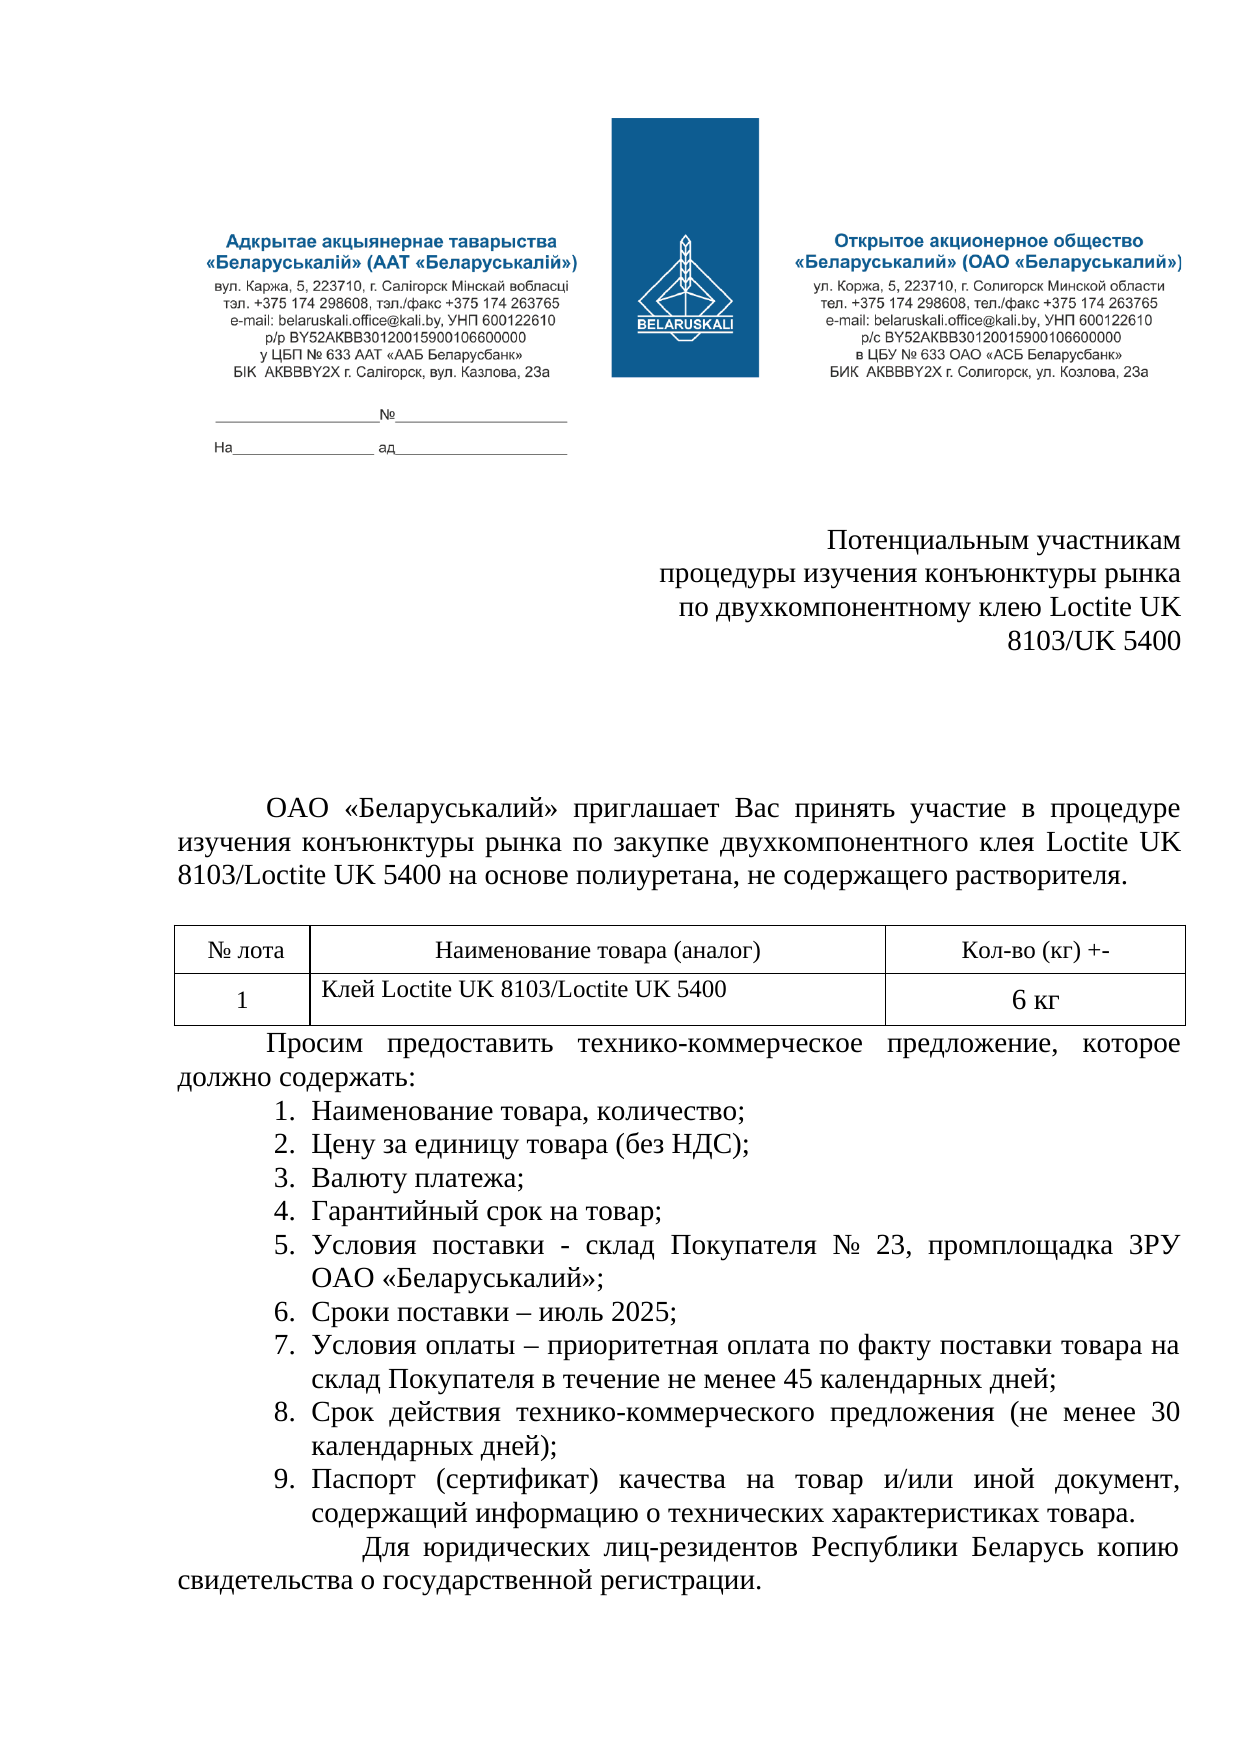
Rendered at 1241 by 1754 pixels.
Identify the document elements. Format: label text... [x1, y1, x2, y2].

table_cell Клей Loctite UK 8103/Loctite UK 5400 [311, 974, 885, 1024]
list Валюту платежа; [274, 1160, 1181, 1193]
list Цену за единицу товара (без НДС); [274, 1126, 1181, 1160]
table_header Наименование товара (аналог) [311, 926, 885, 973]
table_cell 1 [175, 974, 309, 1024]
list Условия оплаты – приоритетная оплата по факту поставки товара на склад Покупателя в течение не менее 45 календарных дней; [274, 1327, 1181, 1394]
text Потенциальным участникам [177, 522, 1181, 556]
table_header Кол-во (кг) +- [886, 926, 1185, 973]
list Гарантийный срок на товар; [274, 1193, 1181, 1227]
list Срок действия технико-коммерческого предложения (не менее 30 календарных дней); [274, 1394, 1181, 1462]
table_cell 6 кг [886, 974, 1185, 1024]
text Для юридических лиц-резидентов Республики Беларусь копию свидетельства о государственной регистрации. [177, 1529, 1181, 1596]
list Наименование товара, количество; [274, 1093, 1181, 1126]
list Паспорт (сертификат) качества на товар и/или иной документ, содержащий информацию о технических характеристиках товара. [274, 1462, 1181, 1529]
list Сроки поставки – июль 2025; [274, 1294, 1181, 1327]
list Условия поставки - склад Покупателя № 23, промплощадка 3РУ ОАО «Беларуськалий»; [274, 1227, 1181, 1294]
picture [206, 118, 1182, 455]
table_header № лота [175, 926, 309, 973]
text процедуры изучения конъюнктуры рынка [177, 556, 1181, 589]
text по двухкомпонентному клею Loctite UK 8103/UK 5400 [177, 589, 1181, 656]
text Просим предоставить технико-коммерческое предложение, которое должно содержать: [177, 1026, 1181, 1093]
text ОАО «Беларуськалий» приглашает Вас принять участие в процедуре изучения конъюнктуры рынка по закупке двухкомпонентного клея Loctite UK 8103/Loctite UK 5400 на основе полиуретана, не содержащего растворителя. [177, 790, 1181, 891]
